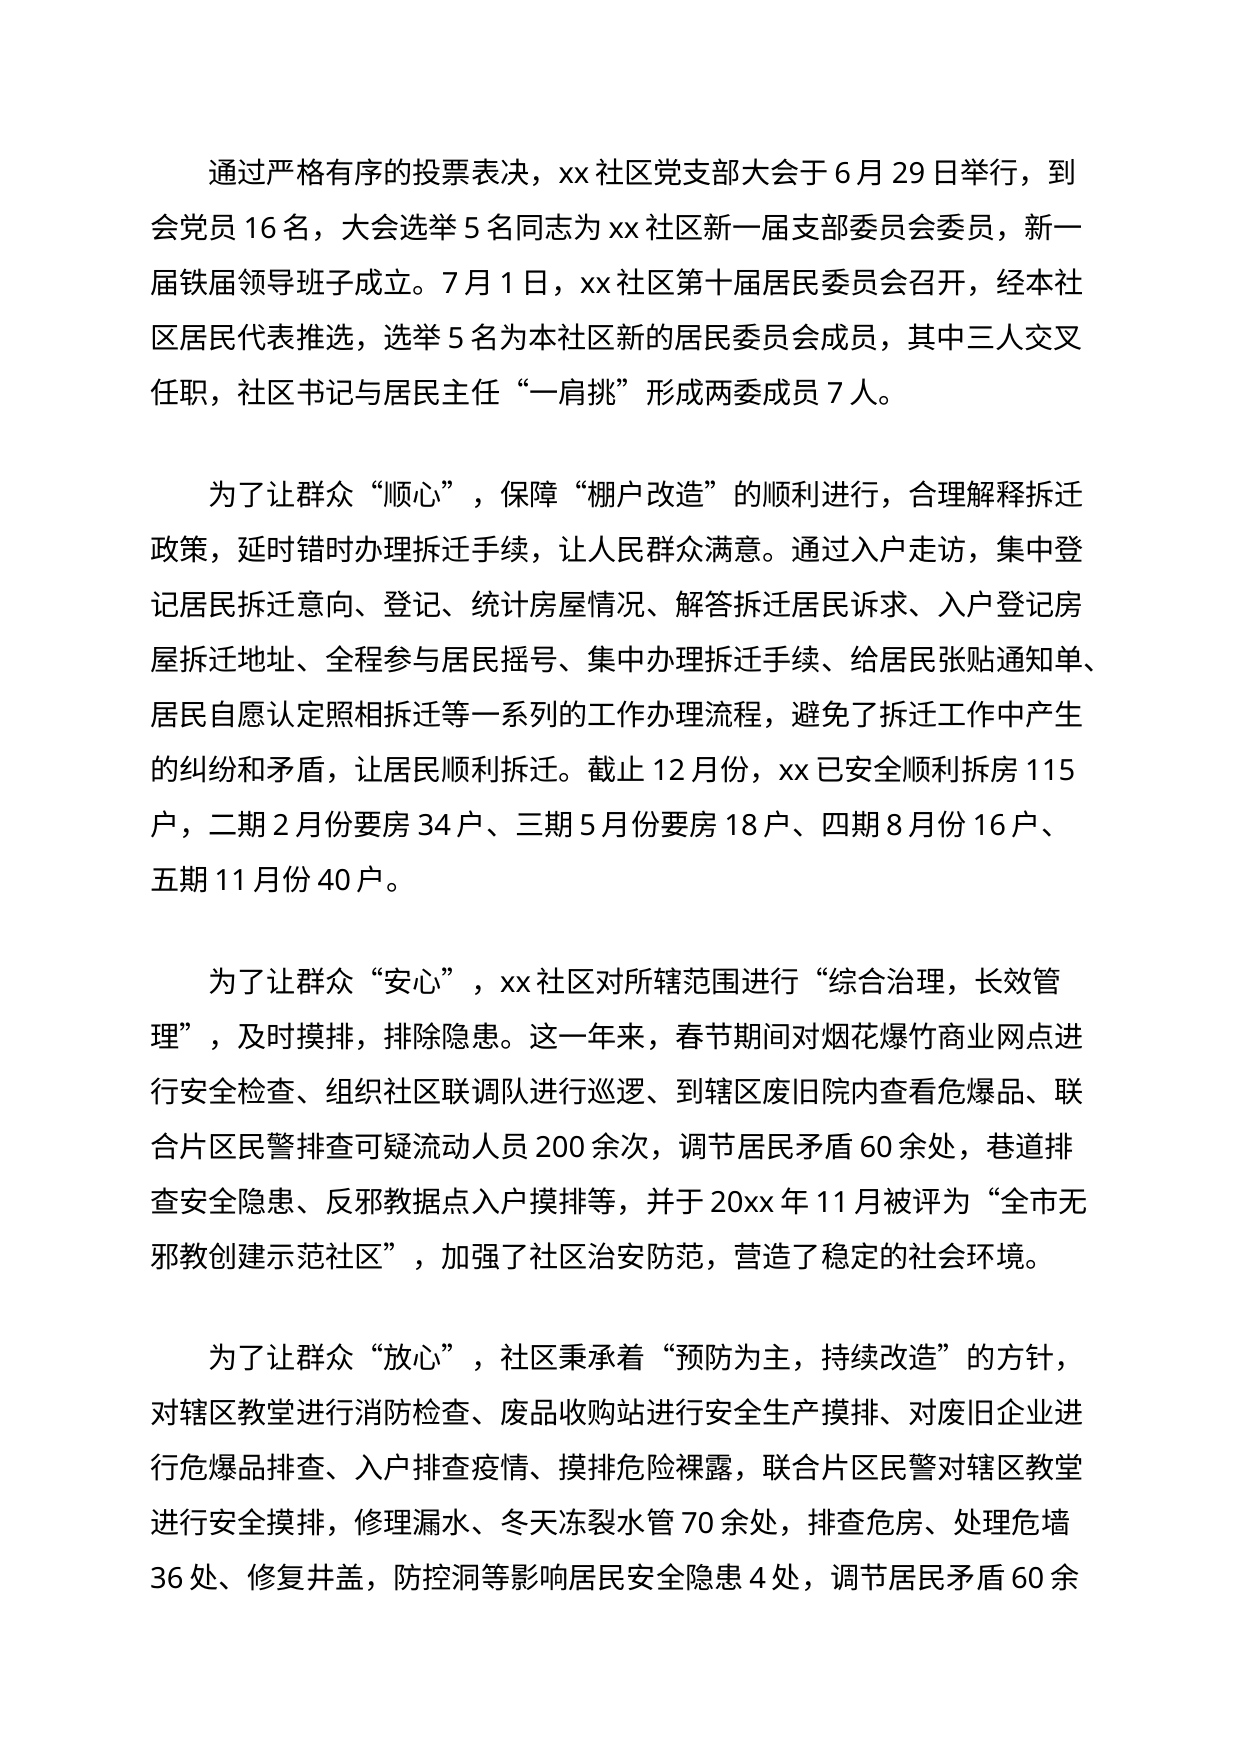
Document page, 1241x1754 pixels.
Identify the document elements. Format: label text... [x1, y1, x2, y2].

text 为了让群众“顺心”，保障“棚户改造”的顺利进行，合理解释拆迁政策，延时错时办理拆迁手续，让人民群众满意。通过入户走访，集中登记居民拆迁意向、登记、统计房屋情况、解答拆迁居民诉求、入户登记房屋拆迁地址、全程参与居民摇号、集中办理拆迁手续、给居民张贴通知单、居民自愿认定照相拆迁等一系列的工作办理流程，避免了拆迁工作中产生的纠纷和矛盾，让居民顺利拆迁。截止12月份，xx已安全顺利拆房115户，二期2月份要房34户、三期5月份要房18户、四期8月份16户、五期11月份40户。 [150, 472, 1090, 899]
text 通过严格有序的投票表决，xx社区党支部大会于6月29日举行，到会党员16名，大会选举5名同志为xx社区新一届支部委员会委员，新一届铁届领导班子成立。7月1日，xx社区第十届居民委员会召开，经本社区居民代表推选，选举5名为本社区新的居民委员会成员，其中三人交叉任职，社区书记与居民主任“一肩挑”形成两委成员7人。 [150, 150, 1090, 412]
text 为了让群众“安心”，xx社区对所辖范围进行“综合治理，长效管理”，及时摸排，排除隐患。这一年来，春节期间对烟花爆竹商业网点进行安全检查、组织社区联调队进行巡逻、到辖区废旧院内查看危爆品、联合片区民警排查可疑流动人员200余次，调节居民矛盾60余处，巷道排查安全隐患、反邪教据点入户摸排等，并于20xx年11月被评为“全市无邪教创建示范社区”，加强了社区治安防范，营造了稳定的社会环境。 [150, 958, 1090, 1276]
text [150, 1335, 1090, 1597]
